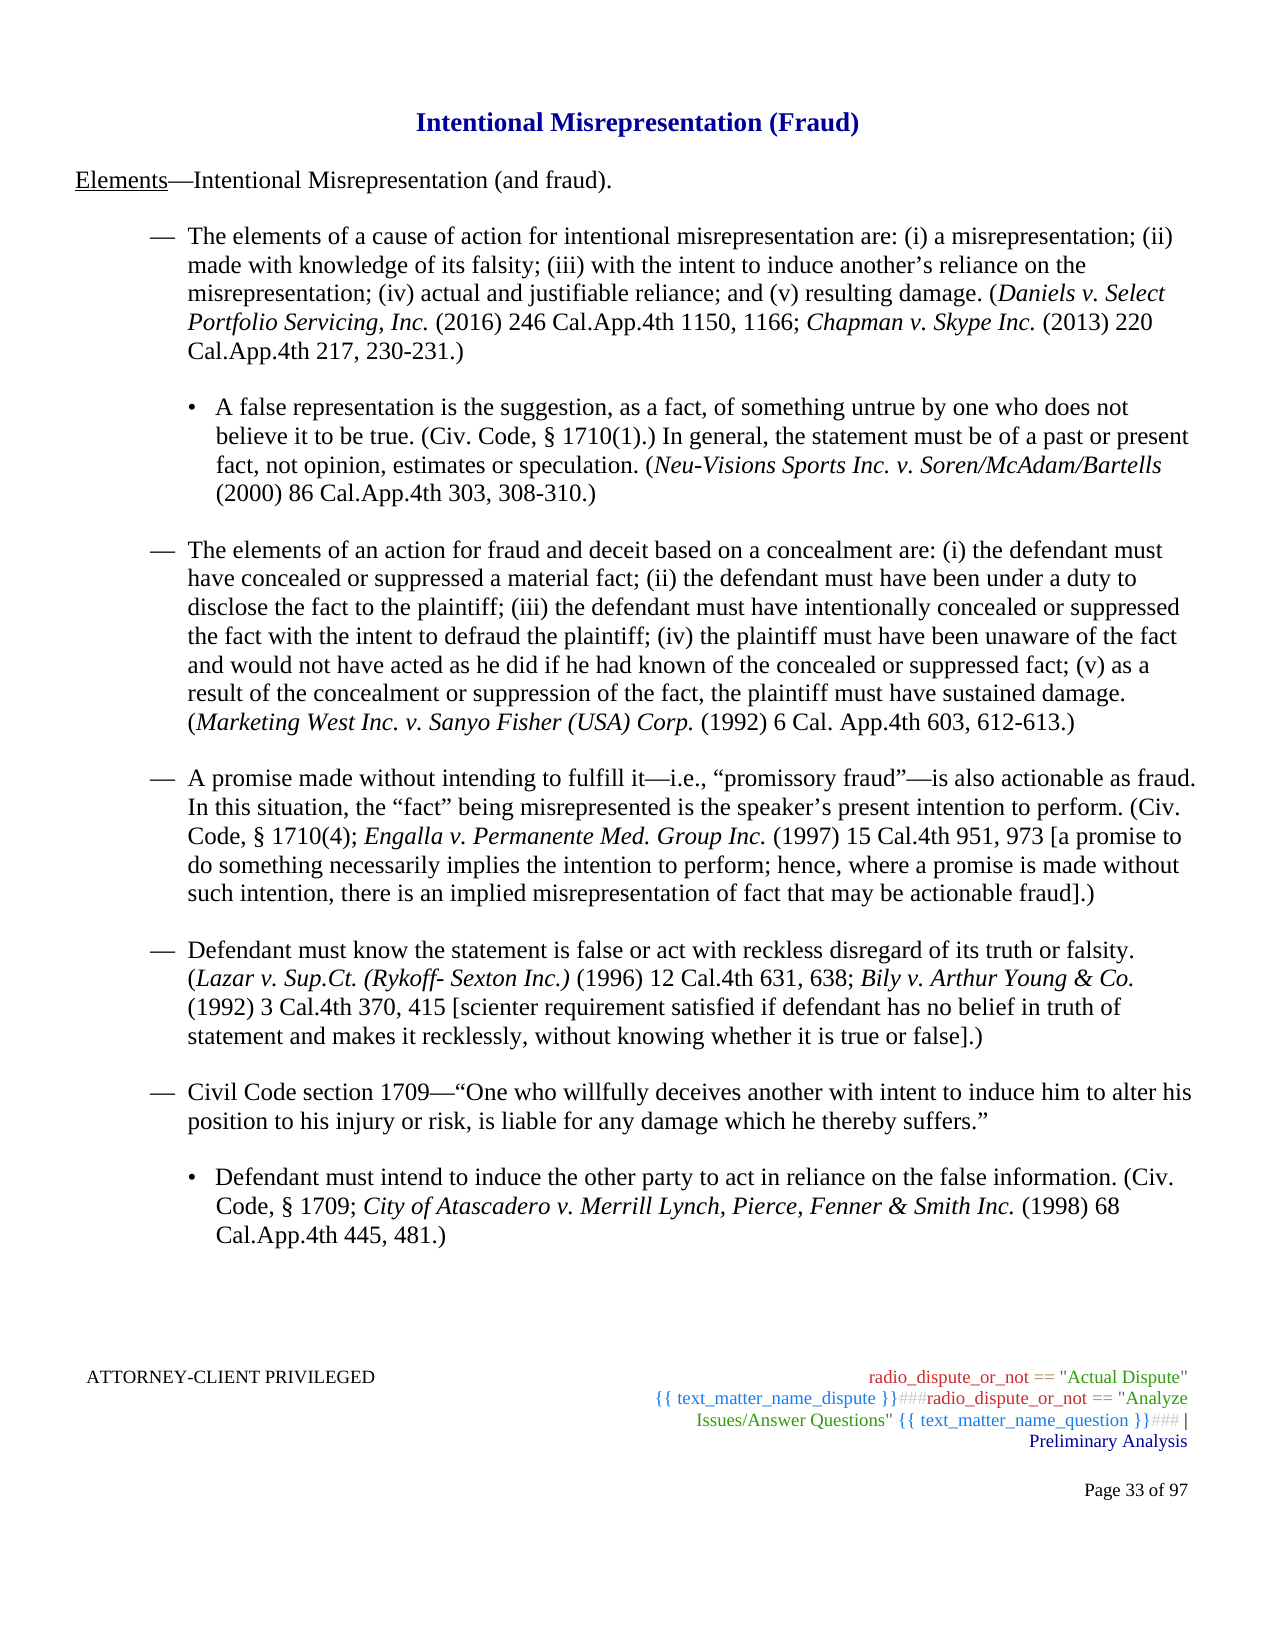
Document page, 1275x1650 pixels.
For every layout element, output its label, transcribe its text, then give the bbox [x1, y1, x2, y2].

text — The elements of a cause of action for intentional misrepresentation are: (i) a misrepresentation; (ii) made with knowledge of its falsity; (iii) with the intent to induce another’s reliance on the misrepresentation; (iv) actual and justifiable reliance; and (v) resulting damage. (Daniels v. Select Portfolio Servicing, Inc. (2016) 246 Cal.App.4th 1150, 1166; Chapman v. Skype Inc. (2013) 220 Cal.App.4th 217, 230-231.) [150, 221, 1200, 365]
text — Civil Code section 1709—“One who willfully deceives another with intent to induce him to alter his position to his injury or risk, is liable for any damage which he thereby suffers.” [150, 1077, 1200, 1135]
text — Defendant must know the statement is false or act with reckless disregard of its truth or falsity. (Lazar v. Sup.Ct. (Rykoff- Sexton Inc.) (1996) 12 Cal.4th 631, 638; Bily v. Arthur Young & Co. (1992) 3 Cal.4th 370, 415 [scienter requirement satisfied if defendant has no belief in truth of statement and makes it recklessly, without knowing whether it is true or false].) [150, 935, 1200, 1050]
text — The elements of an action for fraud and deceit based on a concealment are: (i) the defendant must have concealed or suppressed a material fact; (ii) the defendant must have been under a duty to disclose the fact to the plaintiff; (iii) the defendant must have intentionally concealed or suppressed the fact with the intent to defraud the plaintiff; (iv) the plaintiff must have been unaware of the fact and would not have acted as he did if he had known of the concealed or suppressed fact; (v) as a result of the concealment or suppression of the fact, the plaintiff must have sustained damage. (Marketing West Inc. v. Sanyo Fisher (USA) Corp. (1992) 6 Cal. App.4th 603, 612-613.) [150, 535, 1200, 736]
text • Defendant must intend to induce the other party to act in reliance on the false information. (Civ. Code, § 1709; City of Atascadero v. Merrill Lynch, Pierce, Fenner & Smith Inc. (1998) 68 Cal.App.4th 445, 481.) [187, 1162, 1200, 1248]
subtitle Intentional Misrepresentation (Fraud) [75, 75, 1200, 137]
text • A false representation is the suggestion, as a fact, of something untrue by one who does not believe it to be true. (Civ. Code, § 1710(1).) In general, the statement must be of a past or present fact, not opinion, estimates or speculation. (Neu-Visions Sports Inc. v. Soren/McAdam/Bartells (2000) 86 Cal.App.4th 303, 308-310.) [187, 392, 1200, 507]
text Elements—Intentional Misrepresentation (and fraud). [75, 165, 1200, 193]
text — A promise made without intending to fulfill it—i.e., “promissory fraud”—is also actionable as fraud. In this situation, the “fact” being misrepresented is the speaker’s present intention to perform. (Civ. Code, § 1710(4); Engalla v. Permanente Med. Group Inc. (1997) 15 Cal.4th 951, 973 [a promise to do something necessarily implies the intention to perform; hence, where a promise is made without such intention, there is an implied misrepresentation of fact that may be actionable fraud].) [150, 763, 1200, 907]
